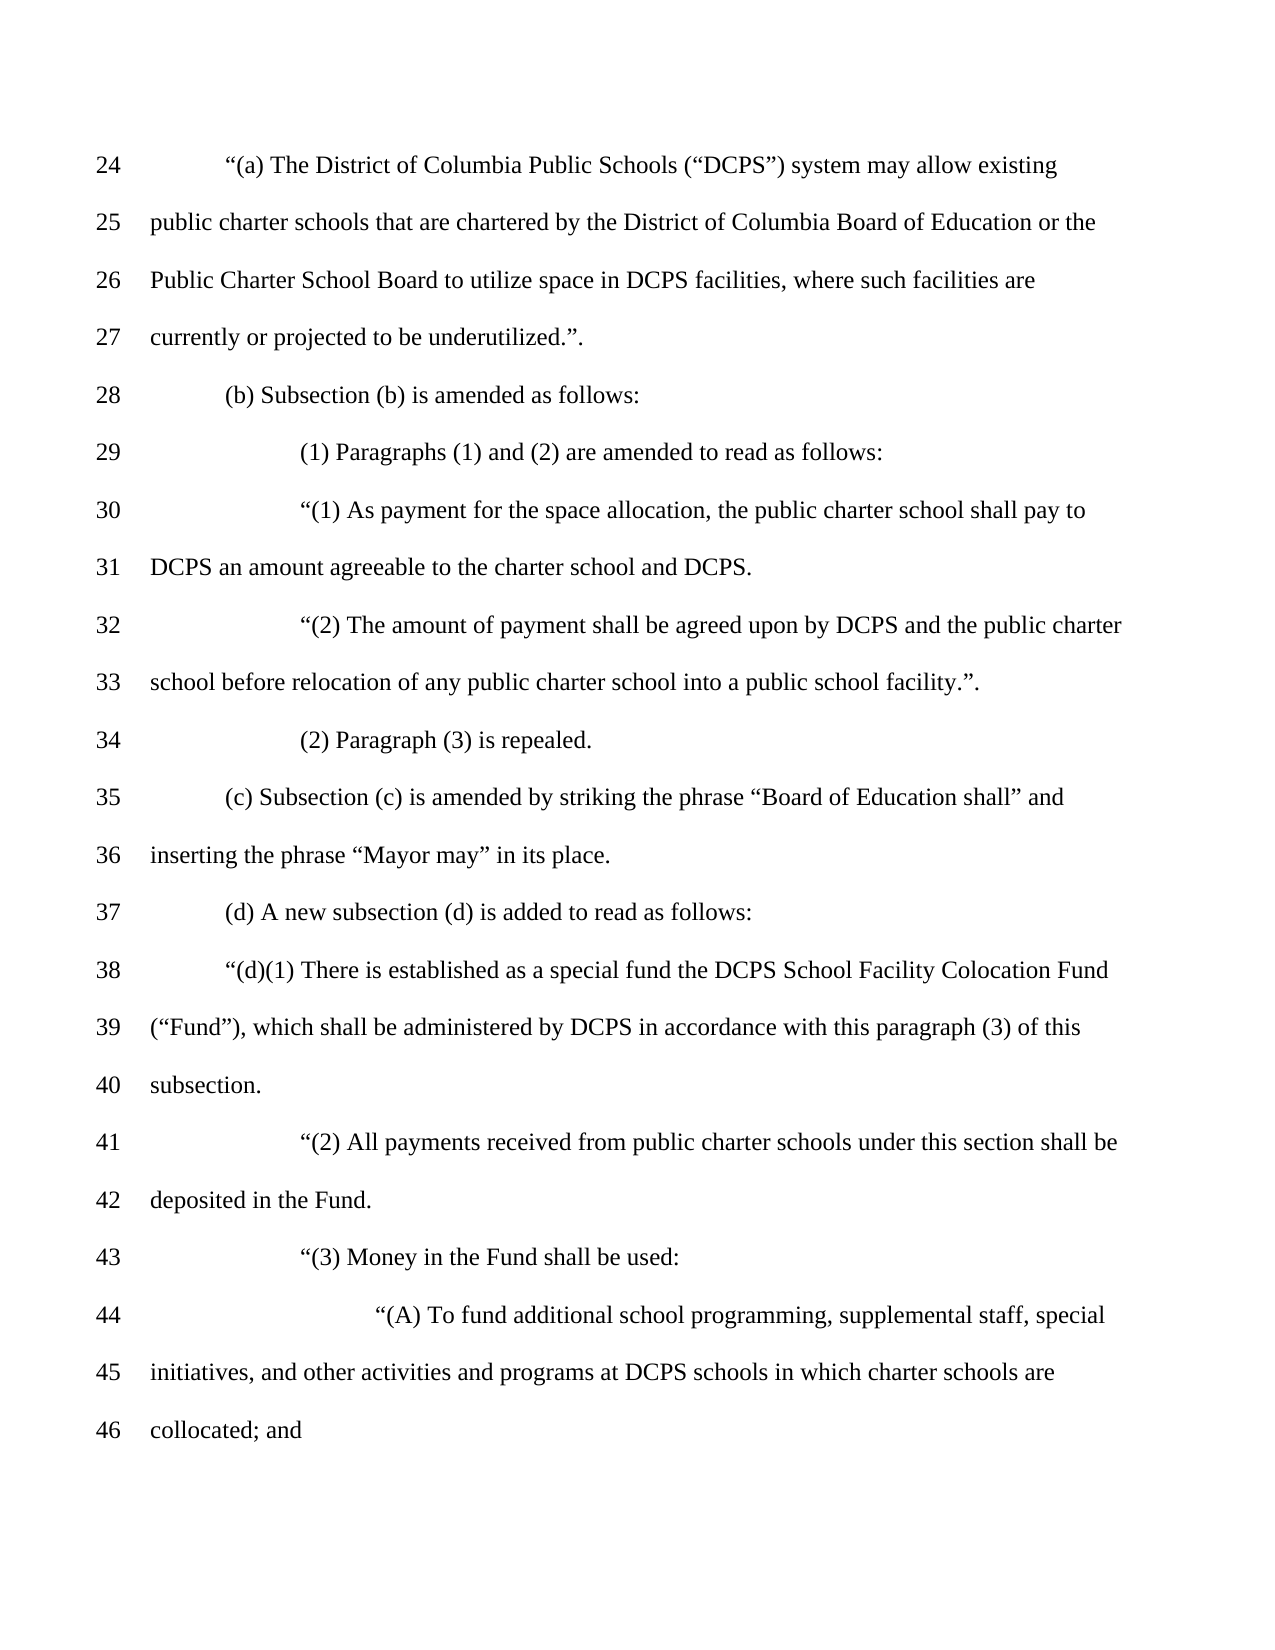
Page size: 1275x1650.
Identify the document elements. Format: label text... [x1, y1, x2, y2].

text “(2) All payments received from public charter schools under this section shall be deposited in the Fund. [150, 1127, 1125, 1214]
text “(3) Money in the Fund shall be used: [150, 1242, 1125, 1271]
text (d) A new subsection (d) is added to read as follows: [150, 897, 1125, 926]
text (1) Paragraphs (1) and (2) are amended to read as follows: [150, 437, 1125, 466]
text “(a) The District of Columbia Public Schools (“DCPS”) system may allow existing public charter schools that are chartered by the District of Columbia Board of Education or the Public Charter School Board to utilize space in DCPS facilities, where such facilities are currently or projected to be underutilized.”. [150, 150, 1125, 351]
text “(2) The amount of payment shall be agreed upon by DCPS and the public charter school before relocation of any public charter school into a public school facility.”. [150, 610, 1125, 696]
text “(1) As payment for the space allocation, the public charter school shall pay to DCPS an amount agreeable to the charter school and DCPS. [150, 495, 1125, 581]
text (b) Subsection (b) is amended as follows: [150, 380, 1125, 409]
text (c) Subsection (c) is amended by striking the phrase “Board of Education shall” and inserting the phrase “Mayor may” in its place. [150, 782, 1125, 869]
text “(A) To fund additional school programming, supplemental staff, special initiatives, and other activities and programs at DCPS schools in which charter schools are collocated; and [150, 1300, 1125, 1444]
text (2) Paragraph (3) is repealed. [150, 725, 1125, 754]
text “(d)(1) There is established as a special fund the DCPS School Facility Colocation Fund (“Fund”), which shall be administered by DCPS in accordance with this paragraph (3) of this subsection. [150, 955, 1125, 1099]
